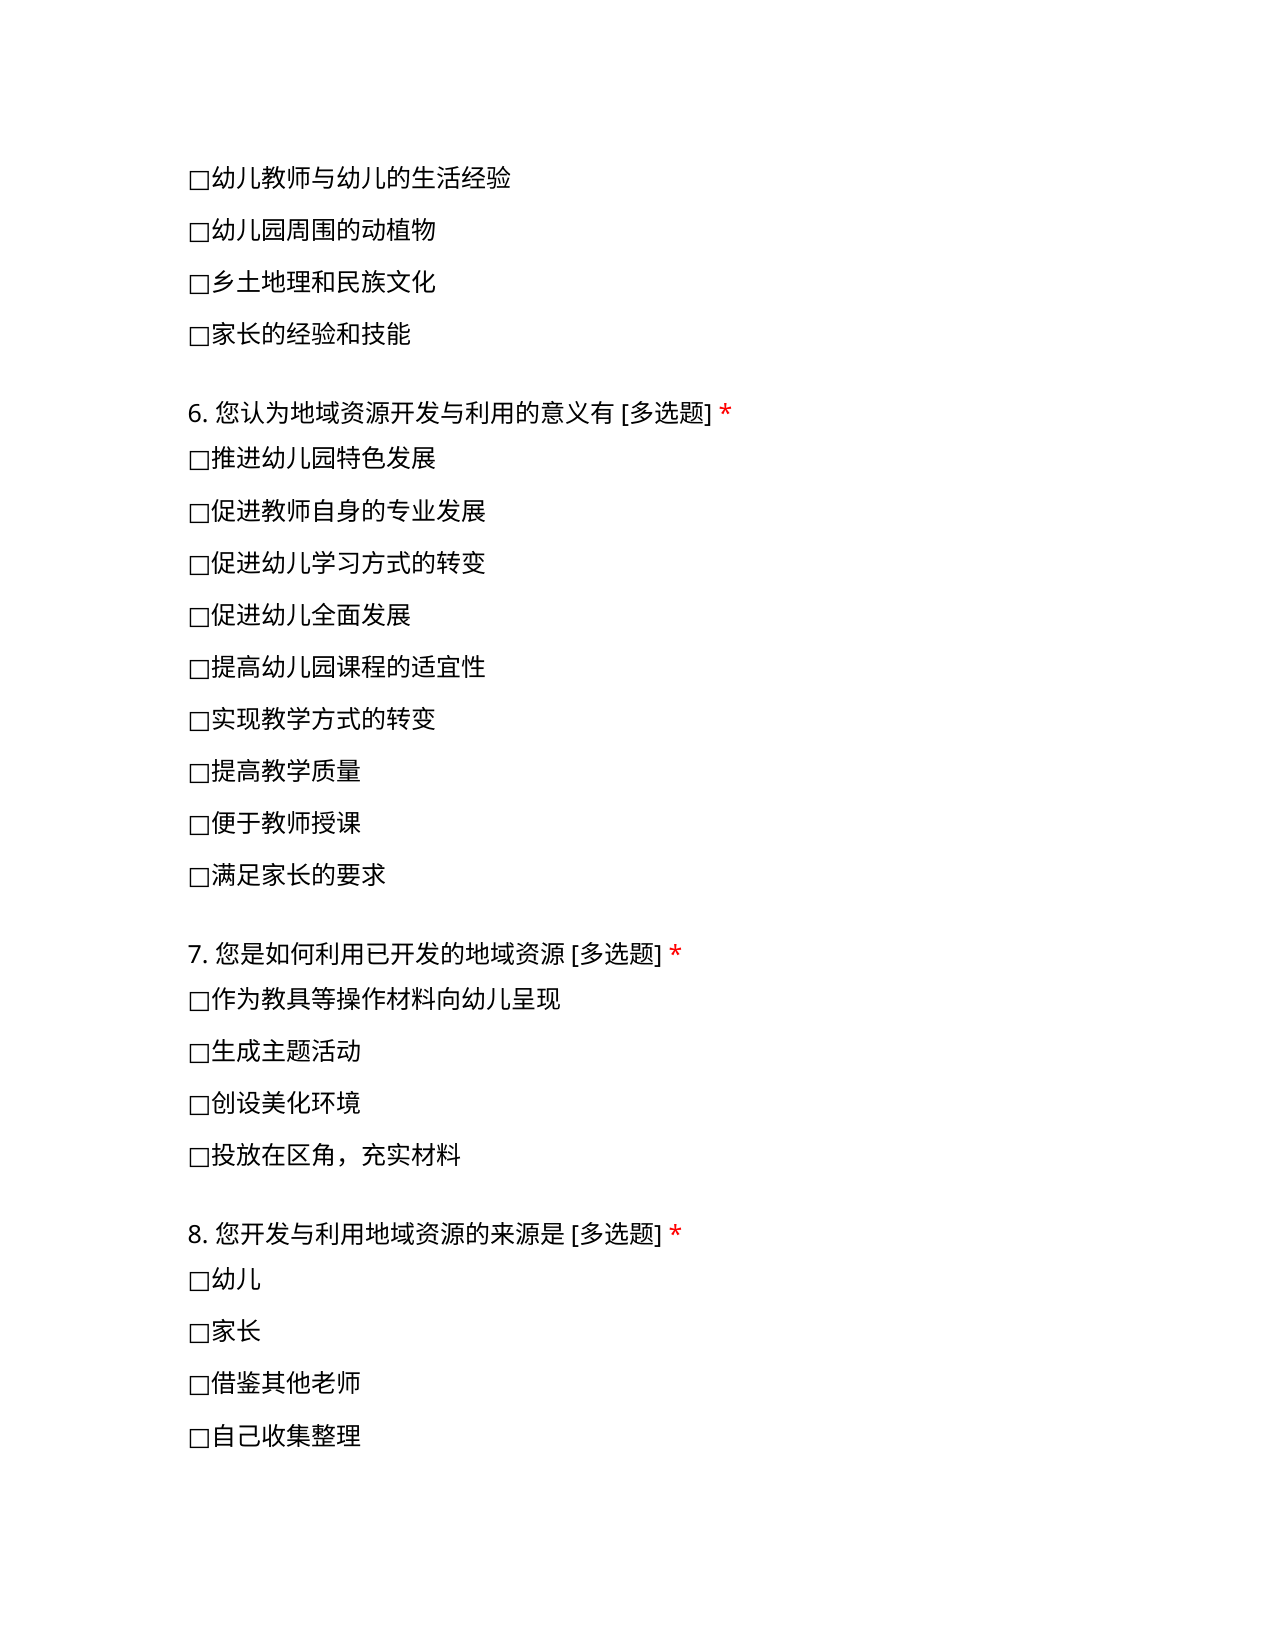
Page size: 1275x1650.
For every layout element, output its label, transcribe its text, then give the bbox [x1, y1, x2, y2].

table_cell □投放在区角，充实材料 [177, 1129, 1075, 1179]
table_header □推进幼儿园特色发展 [177, 432, 1075, 482]
table_cell □促进教师自身的专业发展 [177, 484, 1075, 534]
table_cell □自己收集整理 [177, 1409, 1075, 1459]
table_cell □家长的经验和技能 [177, 308, 1075, 358]
text 8. 您开发与利用地域资源的来源是 [多选题] * [187, 1215, 1087, 1251]
table_cell □实现教学方式的转变 [177, 692, 1075, 743]
table_cell □促进幼儿全面发展 [177, 588, 1075, 638]
table_header □作为教具等操作材料向幼儿呈现 [177, 972, 1075, 1023]
table_cell □家长 [177, 1305, 1075, 1355]
table_cell □提高幼儿园课程的适宜性 [177, 640, 1075, 691]
table_cell □乡土地理和民族文化 [177, 256, 1075, 306]
table_cell □创设美化环境 [177, 1077, 1075, 1127]
table_cell □借鉴其他老师 [177, 1357, 1075, 1407]
table_cell □促进幼儿学习方式的转变 [177, 536, 1075, 586]
text 7. 您是如何利用已开发的地域资源 [多选题] * [187, 934, 1087, 971]
table_cell □满足家长的要求 [177, 848, 1075, 899]
table_header □幼儿 [177, 1253, 1075, 1303]
table_cell □生成主题活动 [177, 1025, 1075, 1075]
text 6. 您认为地域资源开发与利用的意义有 [多选题] * [187, 394, 1087, 430]
table_cell □提高教学质量 [177, 744, 1075, 795]
table_cell □便于教师授课 [177, 796, 1075, 847]
table_header □幼儿教师与幼儿的生活经验 [177, 152, 1075, 202]
table_cell □幼儿园周围的动植物 [177, 204, 1075, 254]
